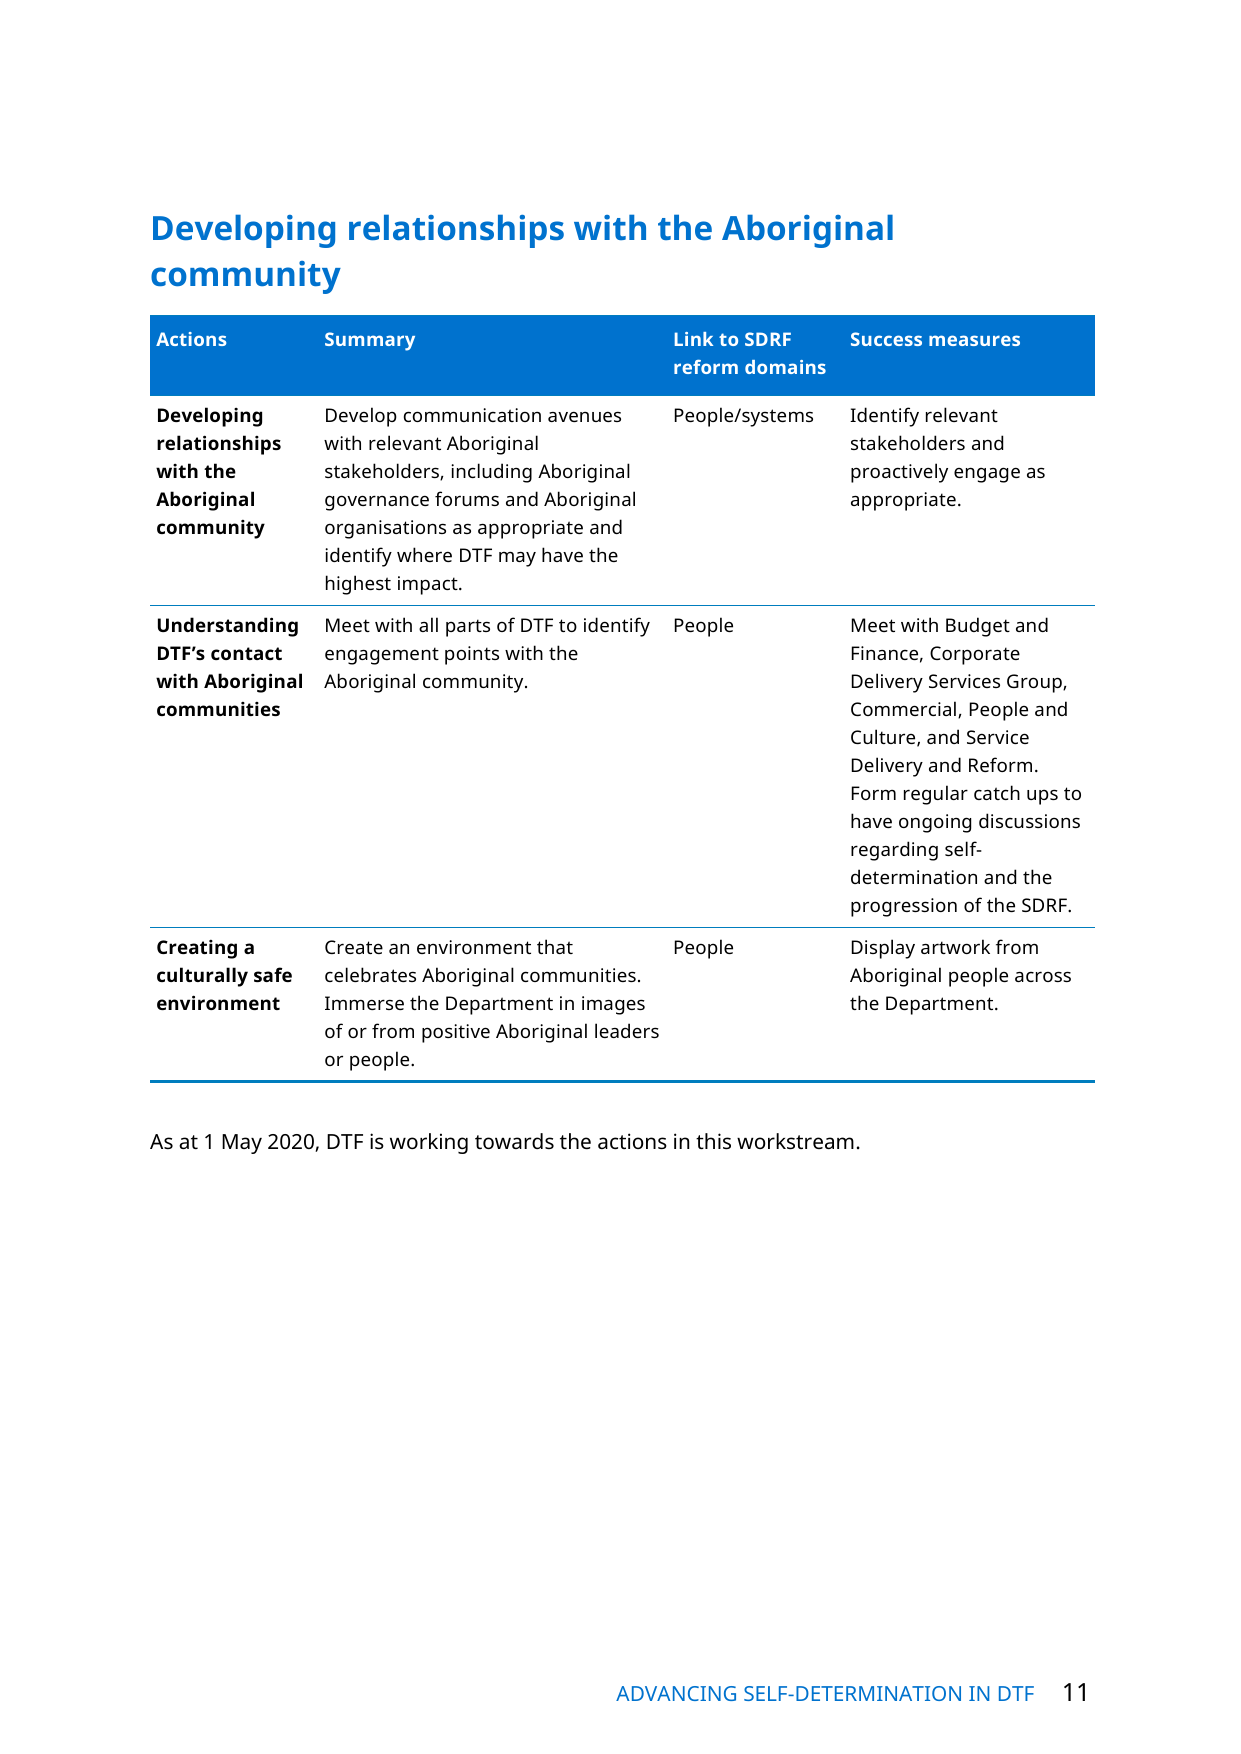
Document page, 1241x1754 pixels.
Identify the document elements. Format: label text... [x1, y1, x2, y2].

table_cell Meet with Budget and Finance, Corporate Delivery Services Group, Commercial, People and Culture, and Service Delivery and Reform. Form regular catch ups to have ongoing discussions regarding self-determination and the progression of the SDRF. [844, 606, 1095, 926]
table_cell People [667, 928, 844, 1080]
table_cell Develop communication avenues with relevant Aboriginal stakeholders, including Aboriginal governance forums and Aboriginal organisations as appropriate and identify where DTF may have the highest impact. [318, 396, 667, 604]
table_header Link to SDRF reform domains [667, 316, 844, 395]
subtitle Developing relationships with the Aboriginal community [150, 205, 1090, 296]
table_cell People/systems [667, 396, 844, 604]
table_cell Creating a culturally safe environment [150, 928, 318, 1080]
table_cell Developing relationships with the Aboriginal community [150, 396, 318, 604]
table_header Success measures [844, 316, 1095, 395]
table_cell People [667, 606, 844, 926]
table_cell Create an environment that celebrates Aboriginal communities. Immerse the Department in images of or from positive Aboriginal leaders or people. [318, 928, 667, 1080]
text As at 1 May 2020, DTF is working towards the actions in this workstream. [150, 1127, 1090, 1156]
table_header Summary [318, 316, 667, 395]
table_cell Understanding DTF’s contact with Aboriginal communities [150, 606, 318, 926]
table_cell Display artwork from Aboriginal people across the Department. [844, 928, 1095, 1080]
table_header Actions [150, 316, 318, 395]
table_cell Meet with all parts of DTF to identify engagement points with the Aboriginal community. [318, 606, 667, 926]
table_cell Identify relevant stakeholders and proactively engage as appropriate. [844, 396, 1095, 604]
